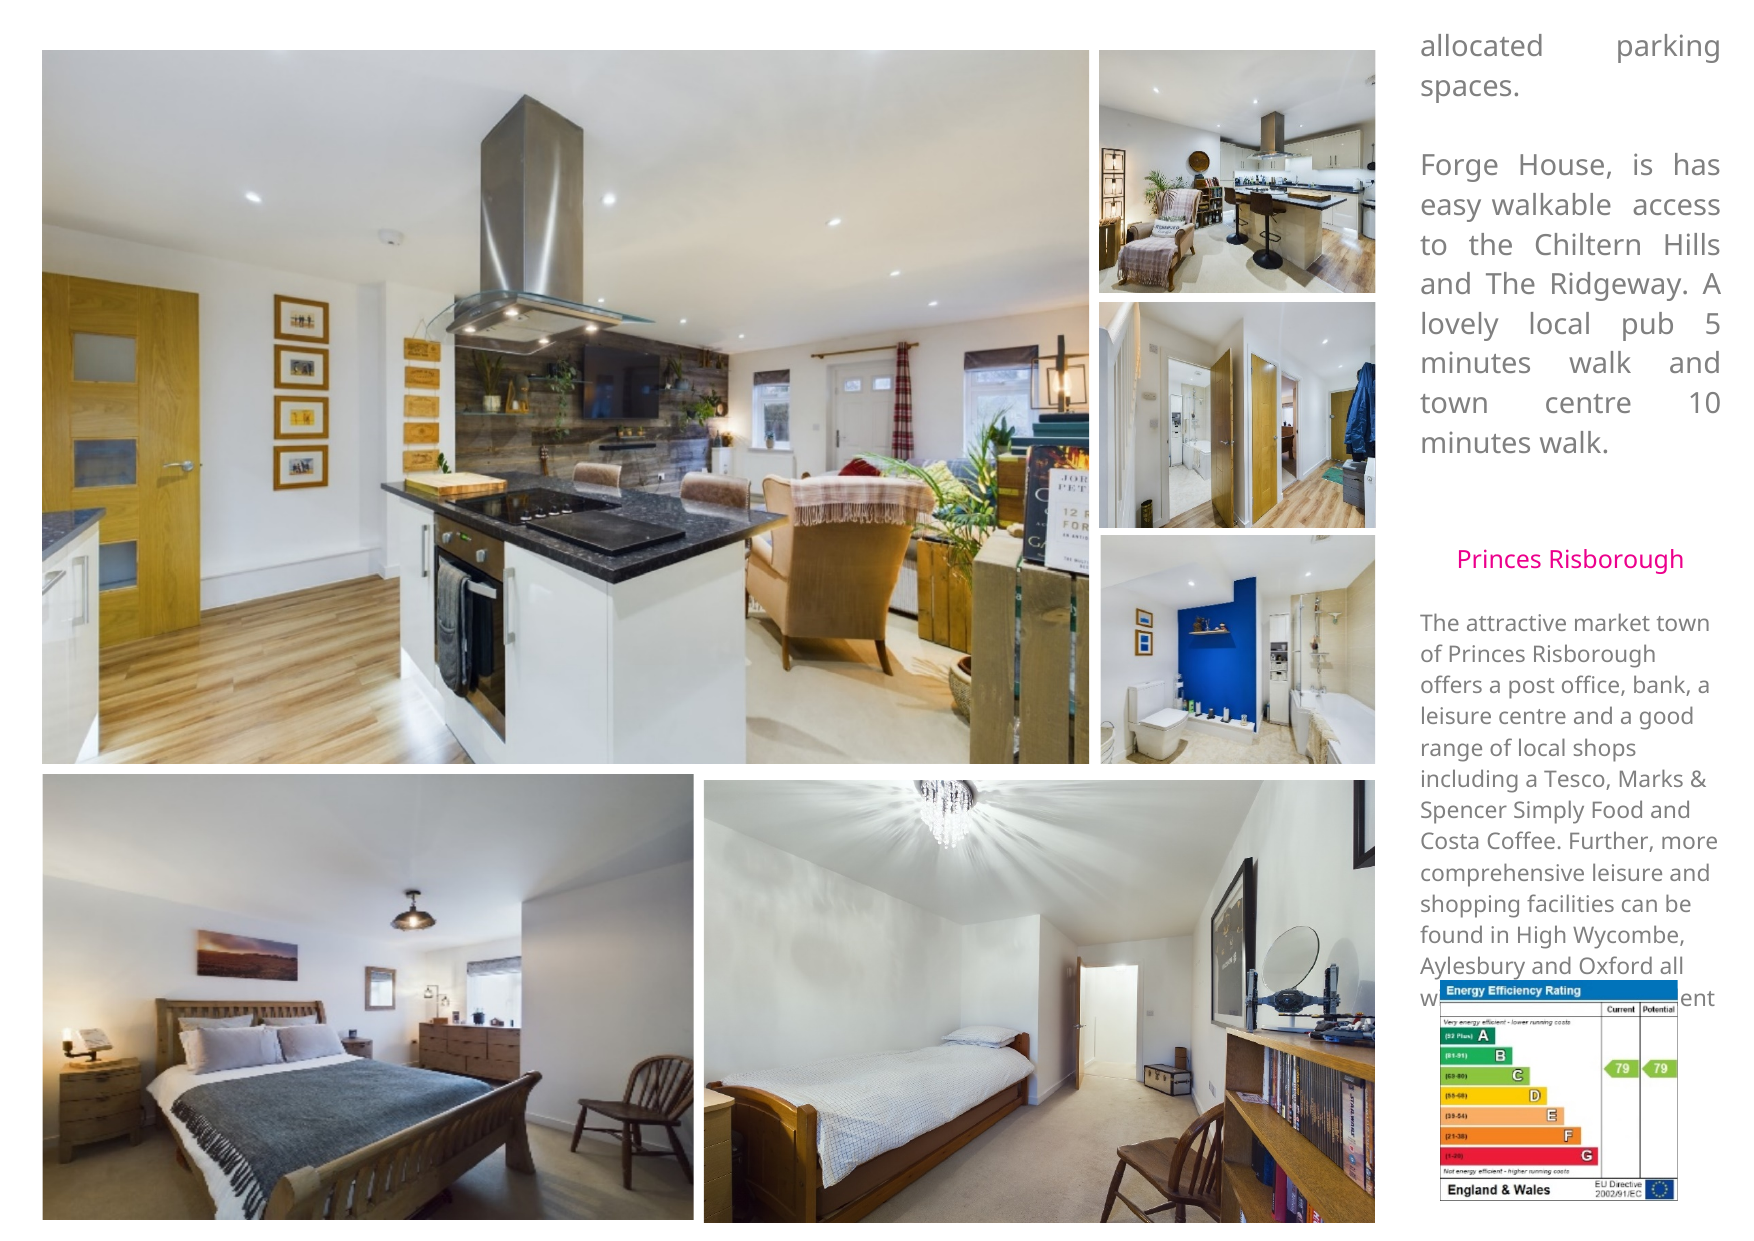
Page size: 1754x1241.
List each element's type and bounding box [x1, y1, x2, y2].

picture [1099, 302, 1376, 528]
picture [1099, 50, 1376, 293]
picture [1100, 535, 1376, 764]
picture [42, 774, 694, 1220]
picture [1440, 980, 1678, 1201]
picture [703, 780, 1375, 1223]
picture [42, 50, 1090, 764]
